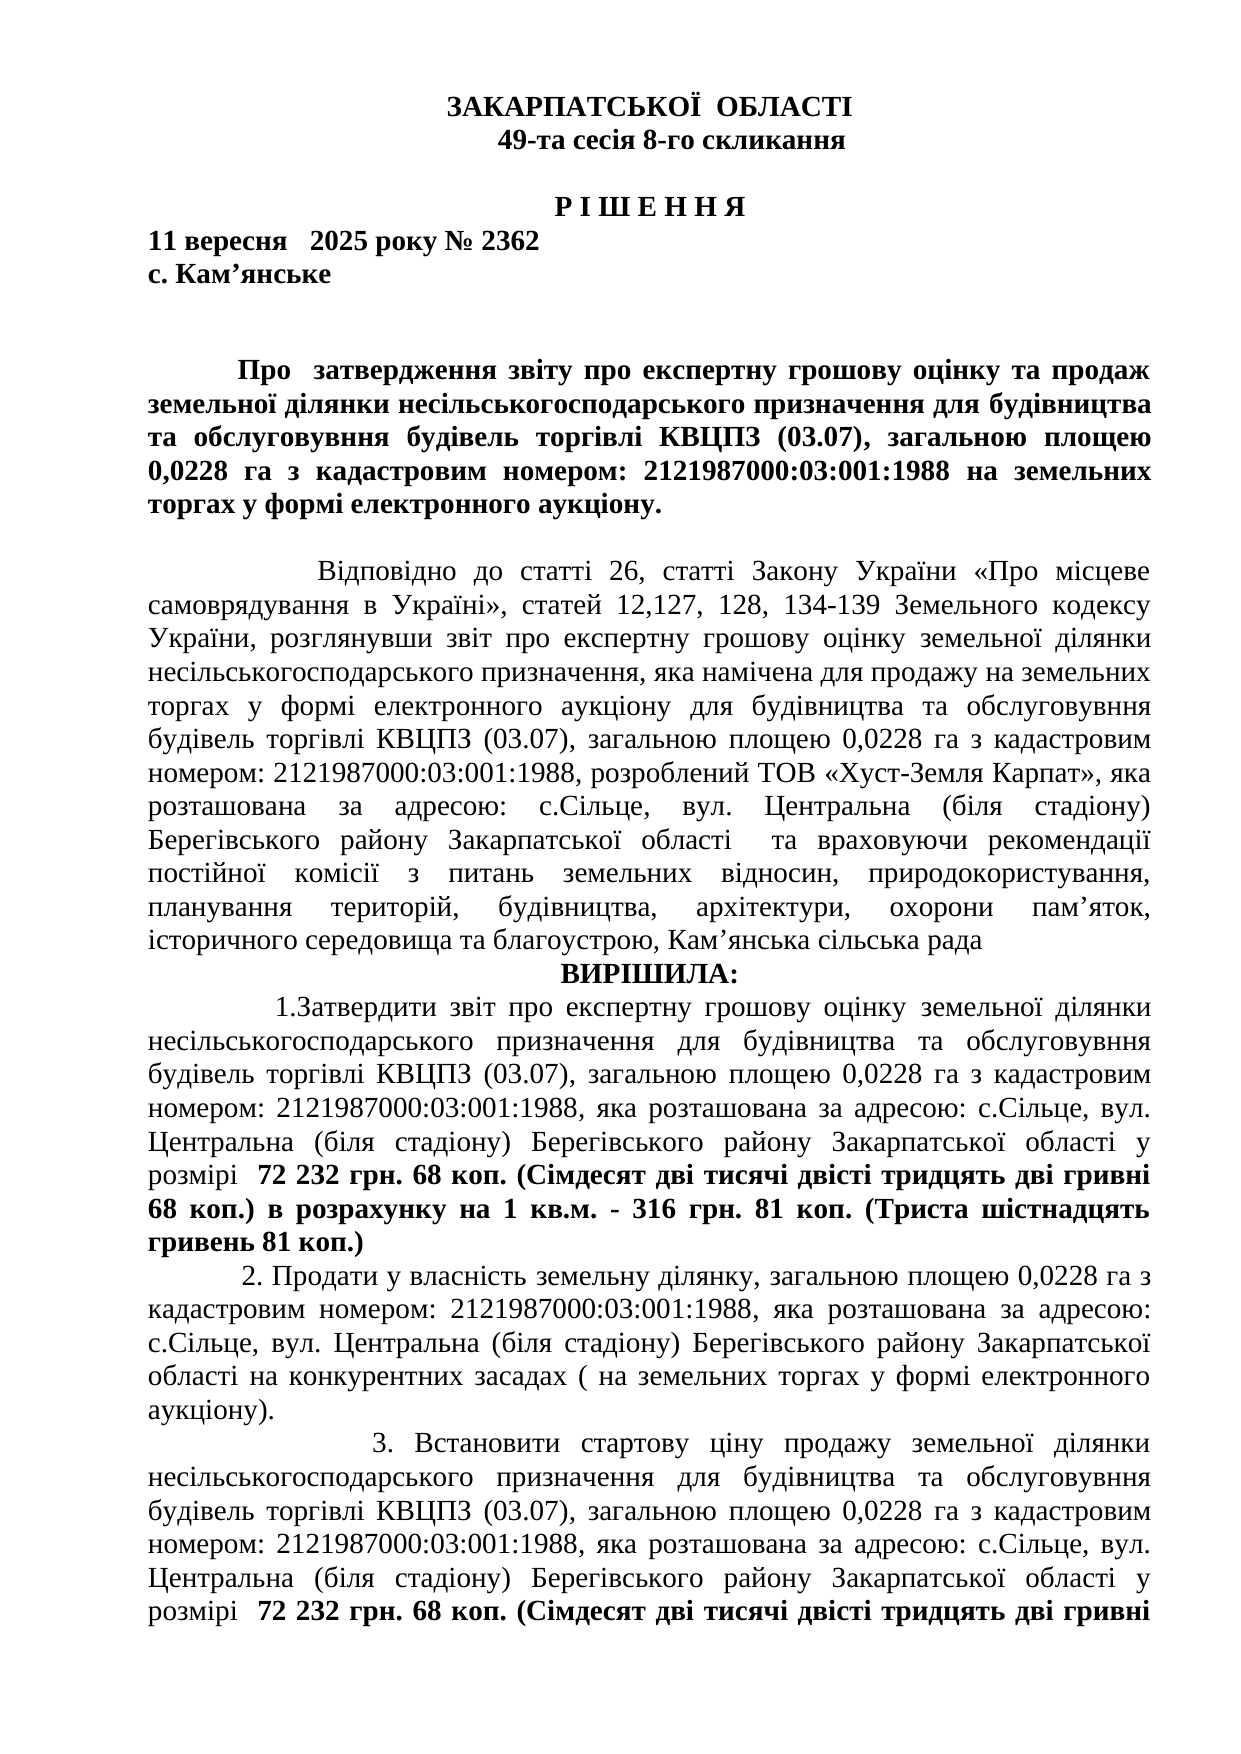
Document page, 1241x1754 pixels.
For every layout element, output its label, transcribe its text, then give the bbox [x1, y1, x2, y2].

text ЗАКАРПАТСЬКОЇ ОБЛАСТІ [148, 89, 1152, 122]
text Р І Ш Е Н Н Я [148, 189, 1152, 223]
text 11 вересня 2025 року № 2362 [148, 223, 1152, 256]
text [148, 1426, 1152, 1627]
text Про затвердження звіту про експертну грошову оцінку та продаж земельної ділянки несільськогосподарського призначення для будівництва та обслуговувння будівель торгівлі КВЦПЗ (03.07), загальною площею 0,0228 га з кадастровим номером: 2121987000:03:001:1988 на земельних торгах у формі електронного аукціону. [148, 352, 1152, 520]
text Відповідно до статті 26, статті Закону України «Про місцеве самоврядування в Україні», статей 12,127, 128, 134-139 Земельного кодексу України, розглянувши звіт про експертну грошову оцінку земельної ділянки несільськогосподарського призначення, яка намічена для продажу на земельних торгах у формі електронного аукціону для будівництва та обслуговувння будівель торгівлі КВЦПЗ (03.07), загальною площею 0,0228 га з кадастровим номером: 2121987000:03:001:1988, розроблений ТОВ «Хуст-Земля Карпат», яка розташована за адресою: с.Сільце, вул. Центральна (біля стадіону) Берегівського району Закарпатської області та враховуючи рекомендації постійної комісії з питань земельних відносин, природокористування, планування територій, будівництва, архітектури, охорони пам’яток, історичного середовища та благоустрою, Кам’янська сільська рада [148, 553, 1152, 956]
text 1.Затвердити звіт про експертну грошову оцінку земельної ділянки несільськогосподарського призначення для будівництва та обслуговувння будівель торгівлі КВЦПЗ (03.07), загальною площею 0,0228 га з кадастровим номером: 2121987000:03:001:1988, яка розташована за адресою: с.Сільце, вул. Центральна (біля стадіону) Берегівського району Закарпатської області у розмірі 72 232 грн. 68 коп. (Сімдесят дві тисячі двісті тридцять дві гривні 68 коп.) в розрахунку на 1 кв.м. - 316 грн. 81 коп. (Триста шістнадцять гривень 81 коп.) [148, 989, 1152, 1258]
text ВИРІШИЛА: [148, 956, 1152, 989]
text 2. Продати у власність земельну ділянку, загальною площею 0,0228 га з кадастровим номером: 2121987000:03:001:1988, яка розташована за адресою: с.Сільце, вул. Центральна (біля стадіону) Берегівського району Закарпатської області на конкурентних засадах ( на земельних торгах у формі електронного аукціону). [148, 1258, 1152, 1426]
text 49-та сесія 8-го скликання [148, 122, 1152, 156]
text с. Кам’янське [148, 256, 1152, 290]
